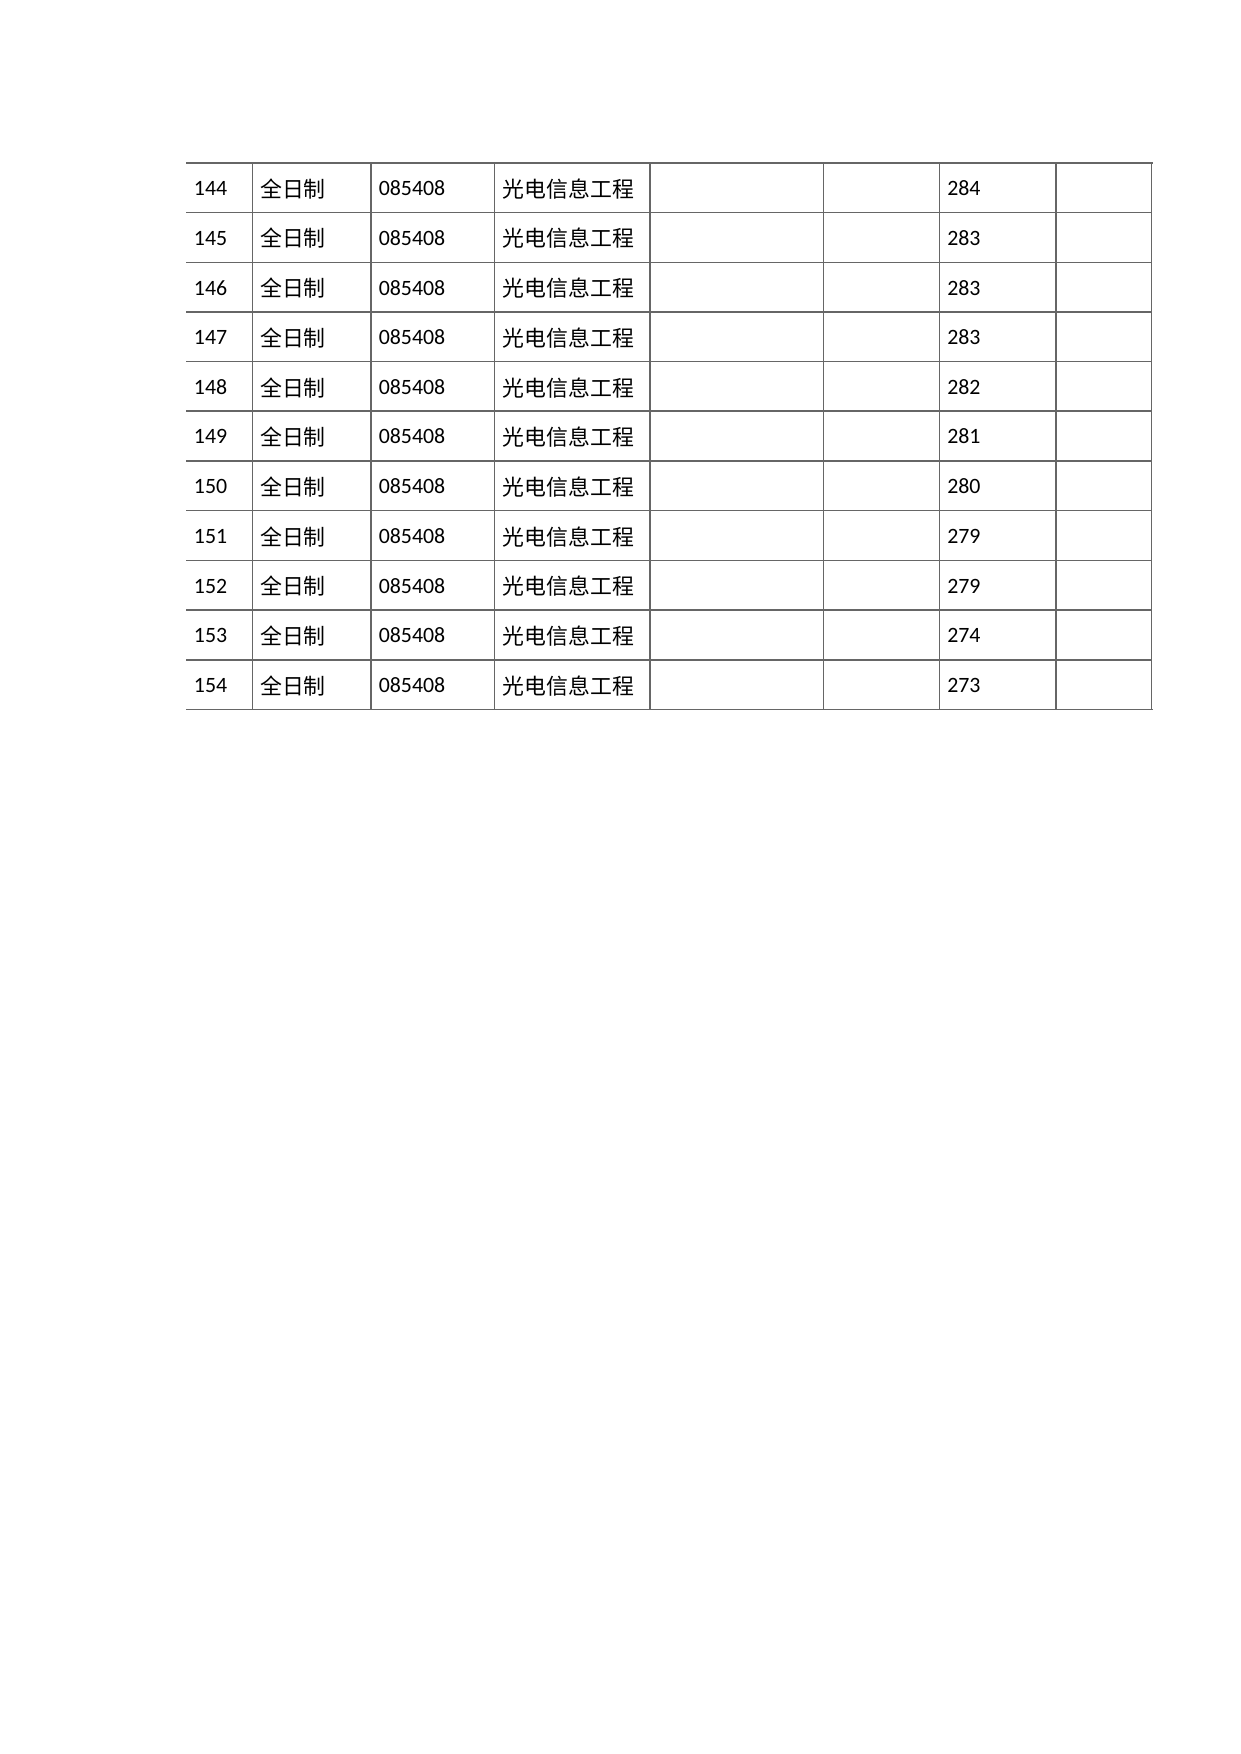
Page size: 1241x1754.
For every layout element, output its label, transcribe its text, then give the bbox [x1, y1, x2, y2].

table_cell 283 [940, 213, 1055, 261]
table_cell [824, 561, 939, 609]
table_cell [824, 412, 939, 460]
table_cell 光电信息工程 [495, 362, 649, 410]
table_cell 085408 [372, 611, 494, 659]
table_cell 283 [940, 263, 1055, 311]
table_cell 145 [186, 213, 252, 261]
table_cell [1057, 462, 1151, 510]
table_cell 085408 [372, 313, 494, 361]
table_cell 光电信息工程 [495, 561, 649, 609]
table_cell 085408 [372, 263, 494, 311]
table_cell 光电信息工程 [495, 661, 649, 708]
table_cell [651, 362, 823, 410]
table_cell [651, 462, 823, 510]
table_cell [824, 362, 939, 410]
table_cell [824, 164, 939, 212]
table_cell [1057, 164, 1151, 212]
table_cell [1057, 213, 1151, 261]
table_cell [824, 511, 939, 559]
table_cell [1057, 511, 1151, 559]
table_cell 光电信息工程 [495, 263, 649, 311]
table_cell 光电信息工程 [495, 213, 649, 261]
table_cell 光电信息工程 [495, 412, 649, 460]
table_cell 085408 [372, 661, 494, 708]
table_cell 全日制 [253, 263, 370, 311]
table_cell 全日制 [253, 213, 370, 261]
table_cell 146 [186, 263, 252, 311]
table_cell 085408 [372, 462, 494, 510]
table_cell [651, 313, 823, 361]
table_cell 全日制 [253, 611, 370, 659]
table_cell 151 [186, 511, 252, 559]
table_cell 光电信息工程 [495, 462, 649, 510]
table_cell 全日制 [253, 164, 370, 212]
table_cell 光电信息工程 [495, 611, 649, 659]
table_cell [651, 164, 823, 212]
table_cell [651, 611, 823, 659]
table_cell [651, 263, 823, 311]
table_cell [1057, 661, 1151, 708]
table_cell 085408 [372, 412, 494, 460]
table_cell 全日制 [253, 362, 370, 410]
table_cell [1057, 263, 1151, 311]
table_cell [824, 263, 939, 311]
table_cell 全日制 [253, 661, 370, 708]
table_cell 085408 [372, 213, 494, 261]
table_cell 全日制 [253, 561, 370, 609]
table_cell [824, 313, 939, 361]
table_cell [651, 561, 823, 609]
table_cell 085408 [372, 164, 494, 212]
table_cell 全日制 [253, 412, 370, 460]
table_cell 279 [940, 511, 1055, 559]
table_cell 152 [186, 561, 252, 609]
table_cell [651, 412, 823, 460]
table_cell 085408 [372, 511, 494, 559]
table_cell [1057, 611, 1151, 659]
table_cell 283 [940, 313, 1055, 361]
table_cell 全日制 [253, 313, 370, 361]
table_cell 147 [186, 313, 252, 361]
table_cell 全日制 [253, 511, 370, 559]
table_cell [824, 213, 939, 261]
table_cell 274 [940, 611, 1055, 659]
table_cell 281 [940, 412, 1055, 460]
table_cell 279 [940, 561, 1055, 609]
table_cell [1057, 412, 1151, 460]
table_cell 273 [940, 661, 1055, 708]
table_cell [1057, 362, 1151, 410]
table_cell 149 [186, 412, 252, 460]
table_cell [651, 511, 823, 559]
table_cell 150 [186, 462, 252, 510]
table_cell 284 [940, 164, 1055, 212]
table_cell 280 [940, 462, 1055, 510]
table_cell 光电信息工程 [495, 511, 649, 559]
table_cell 154 [186, 661, 252, 708]
table_cell 085408 [372, 362, 494, 410]
table_cell 085408 [372, 561, 494, 609]
table_cell [824, 462, 939, 510]
table_cell 282 [940, 362, 1055, 410]
table_cell [1057, 561, 1151, 609]
table_cell 全日制 [253, 462, 370, 510]
table_cell 144 [186, 164, 252, 212]
table_cell [651, 661, 823, 708]
table_cell 148 [186, 362, 252, 410]
table_cell 光电信息工程 [495, 313, 649, 361]
table_cell [1057, 313, 1151, 361]
table_cell [651, 213, 823, 261]
table_cell [824, 661, 939, 708]
table_cell 光电信息工程 [495, 164, 649, 212]
table_cell [824, 611, 939, 659]
table_cell 153 [186, 611, 252, 659]
